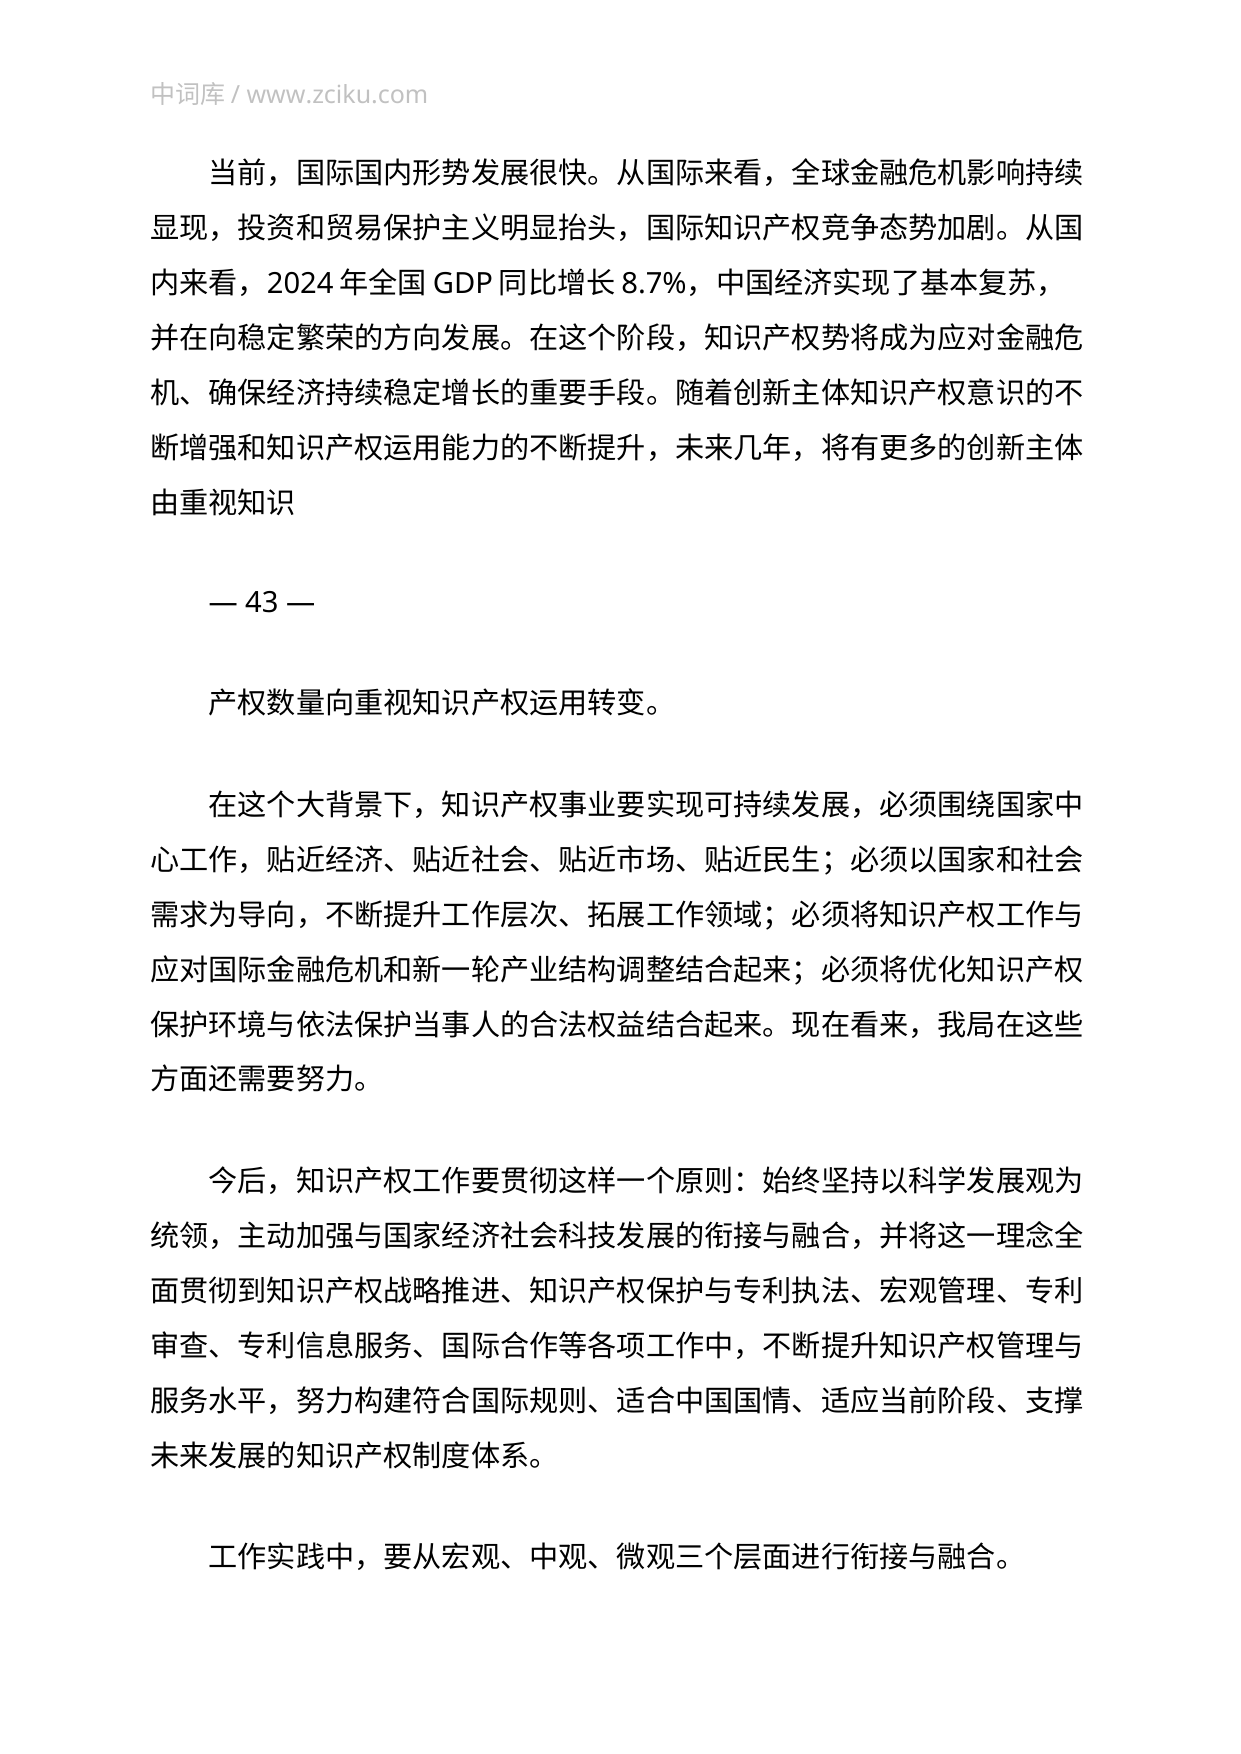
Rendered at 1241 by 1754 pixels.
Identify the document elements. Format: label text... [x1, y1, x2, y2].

text — 43 — [150, 581, 1090, 621]
text 今后，知识产权工作要贯彻这样一个原则：始终坚持以科学发展观为统领，主动加强与国家经济社会科技发展的衔接与融合，并将这一理念全面贯彻到知识产权战略推进、知识产权保护与专利执法、宏观管理、专利审查、专利信息服务、国际合作等各项工作中，不断提升知识产权管理与服务水平，努力构建符合国际规则、适合中国国情、适应当前阶段、支撑未来发展的知识产权制度体系。 [150, 1158, 1090, 1474]
text 工作实践中，要从宏观、中观、微观三个层面进行衔接与融合。 [150, 1534, 1090, 1576]
text 产权数量向重视知识产权运用转变。 [150, 680, 1090, 722]
text 在这个大背景下，知识产权事业要实现可持续发展，必须围绕国家中心工作，贴近经济、贴近社会、贴近市场、贴近民生；必须以国家和社会需求为导向，不断提升工作层次、拓展工作领域；必须将知识产权工作与应对国际金融危机和新一轮产业结构调整结合起来；必须将优化知识产权保护环境与依法保护当事人的合法权益结合起来。现在看来，我局在这些方面还需要努力。 [150, 781, 1090, 1098]
text 当前，国际国内形势发展很快。从国际来看，全球金融危机影响持续显现，投资和贸易保护主义明显抬头，国际知识产权竞争态势加剧。从国内来看，2024年全国GDP同比增长8.7%，中国经济实现了基本复苏，并在向稳定繁荣的方向发展。在这个阶段，知识产权势将成为应对金融危机、确保经济持续稳定增长的重要手段。随着创新主体知识产权意识的不断增强和知识产权运用能力的不断提升，未来几年，将有更多的创新主体由重视知识 [150, 150, 1090, 522]
